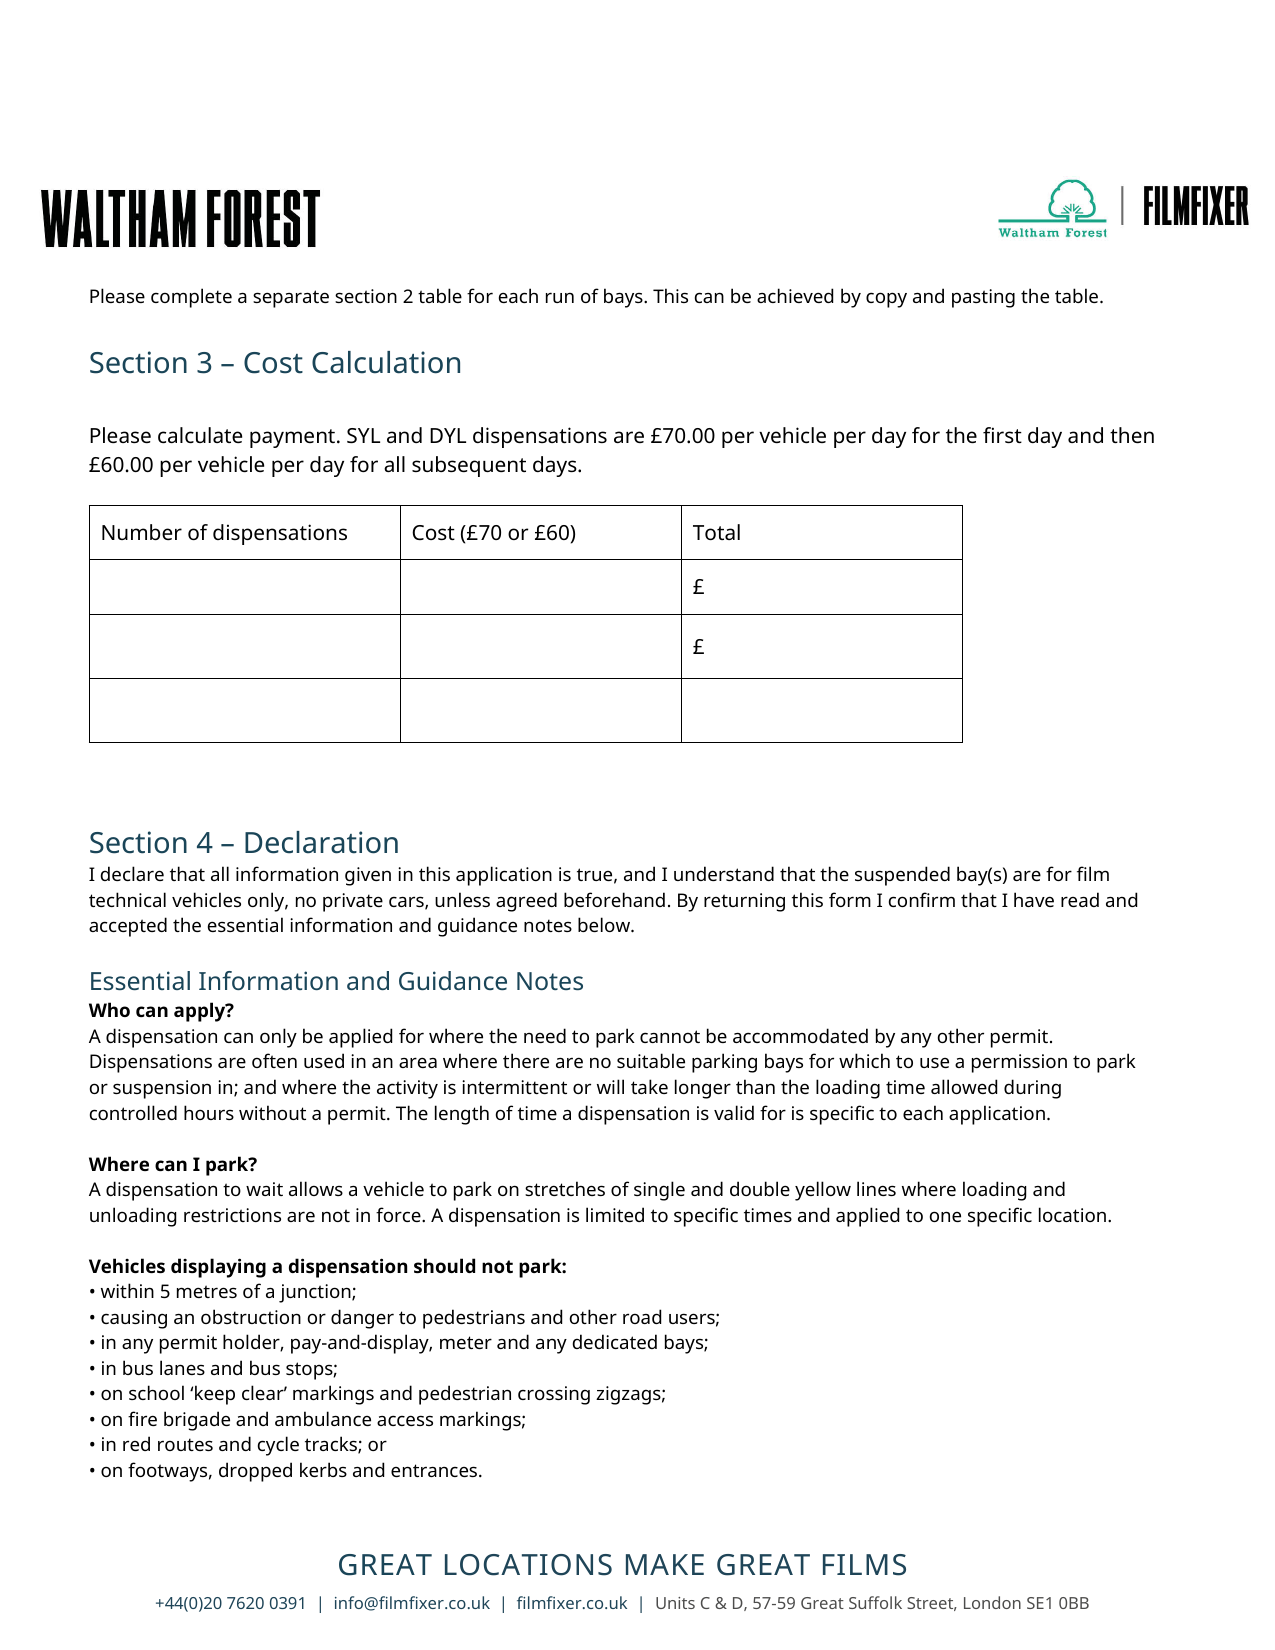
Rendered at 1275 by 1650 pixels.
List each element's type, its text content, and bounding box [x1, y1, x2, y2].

text • on fire brigade and ambulance access markings; [88, 1406, 1156, 1432]
text Section 3 – Cost Calculation [88, 342, 1156, 382]
text Where can I park? [88, 1151, 1156, 1176]
picture [27, 176, 1257, 259]
text Who can apply? [88, 998, 1156, 1023]
text • on school ‘keep clear’ markings and pedestrian crossing zigzags; [88, 1381, 1156, 1406]
table_cell £ [682, 560, 962, 613]
table_header Total [682, 506, 962, 559]
text I declare that all information given in this application is true, and I understand that the suspended bay(s) are for film technical vehicles only, no private cars, unless agreed beforehand. By returning this form I confirm that I have read and accepted the essential information and guidance notes below. [88, 862, 1156, 938]
text Dispensations are often used in an area where there are no suitable parking bays for which to use a permission to park or suspension in; and where the activity is intermittent or will take longer than the loading time allowed during controlled hours without a permit. The length of time a dispensation is valid for is specific to each application. [88, 1049, 1156, 1125]
table_cell [90, 560, 400, 613]
table_cell [401, 560, 681, 613]
text • in bus lanes and bus stops; [88, 1355, 1156, 1381]
table_header Cost (£70 or £60) [401, 506, 681, 559]
text • in red routes and cycle tracks; or [88, 1432, 1156, 1457]
table_cell £ [682, 615, 962, 678]
text • causing an obstruction or danger to pedestrians and other road users; [88, 1304, 1156, 1329]
text • in any permit holder, pay-and-display, meter and any dedicated bays; [88, 1329, 1156, 1355]
text A dispensation can only be applied for where the need to park cannot be accommodated by any other permit. [88, 1023, 1156, 1049]
text Essential Information and Guidance Notes [88, 964, 1156, 998]
table_cell [401, 615, 681, 678]
table_cell [90, 615, 400, 678]
text Section 4 – Declaration [88, 822, 1156, 862]
table_cell [90, 679, 400, 742]
table_cell [401, 679, 681, 742]
text Vehicles displaying a dispensation should not park: [88, 1253, 1156, 1278]
table_cell [682, 679, 962, 742]
text Please complete a separate section 2 table for each run of bays. This can be achieved by copy and pasting the table. [88, 283, 1156, 309]
text • within 5 metres of a junction; [88, 1278, 1156, 1304]
text Please calculate payment. SYL and DYL dispensations are £70.00 per vehicle per day for the first day and then £60.00 per vehicle per day for all subsequent days. [88, 422, 1156, 478]
table_header Number of dispensations [90, 506, 400, 559]
text A dispensation to wait allows a vehicle to park on stretches of single and double yellow lines where loading and unloading restrictions are not in force. A dispensation is limited to specific times and applied to one specific location. [88, 1176, 1156, 1227]
text • on footways, dropped kerbs and entrances. [88, 1457, 1156, 1483]
